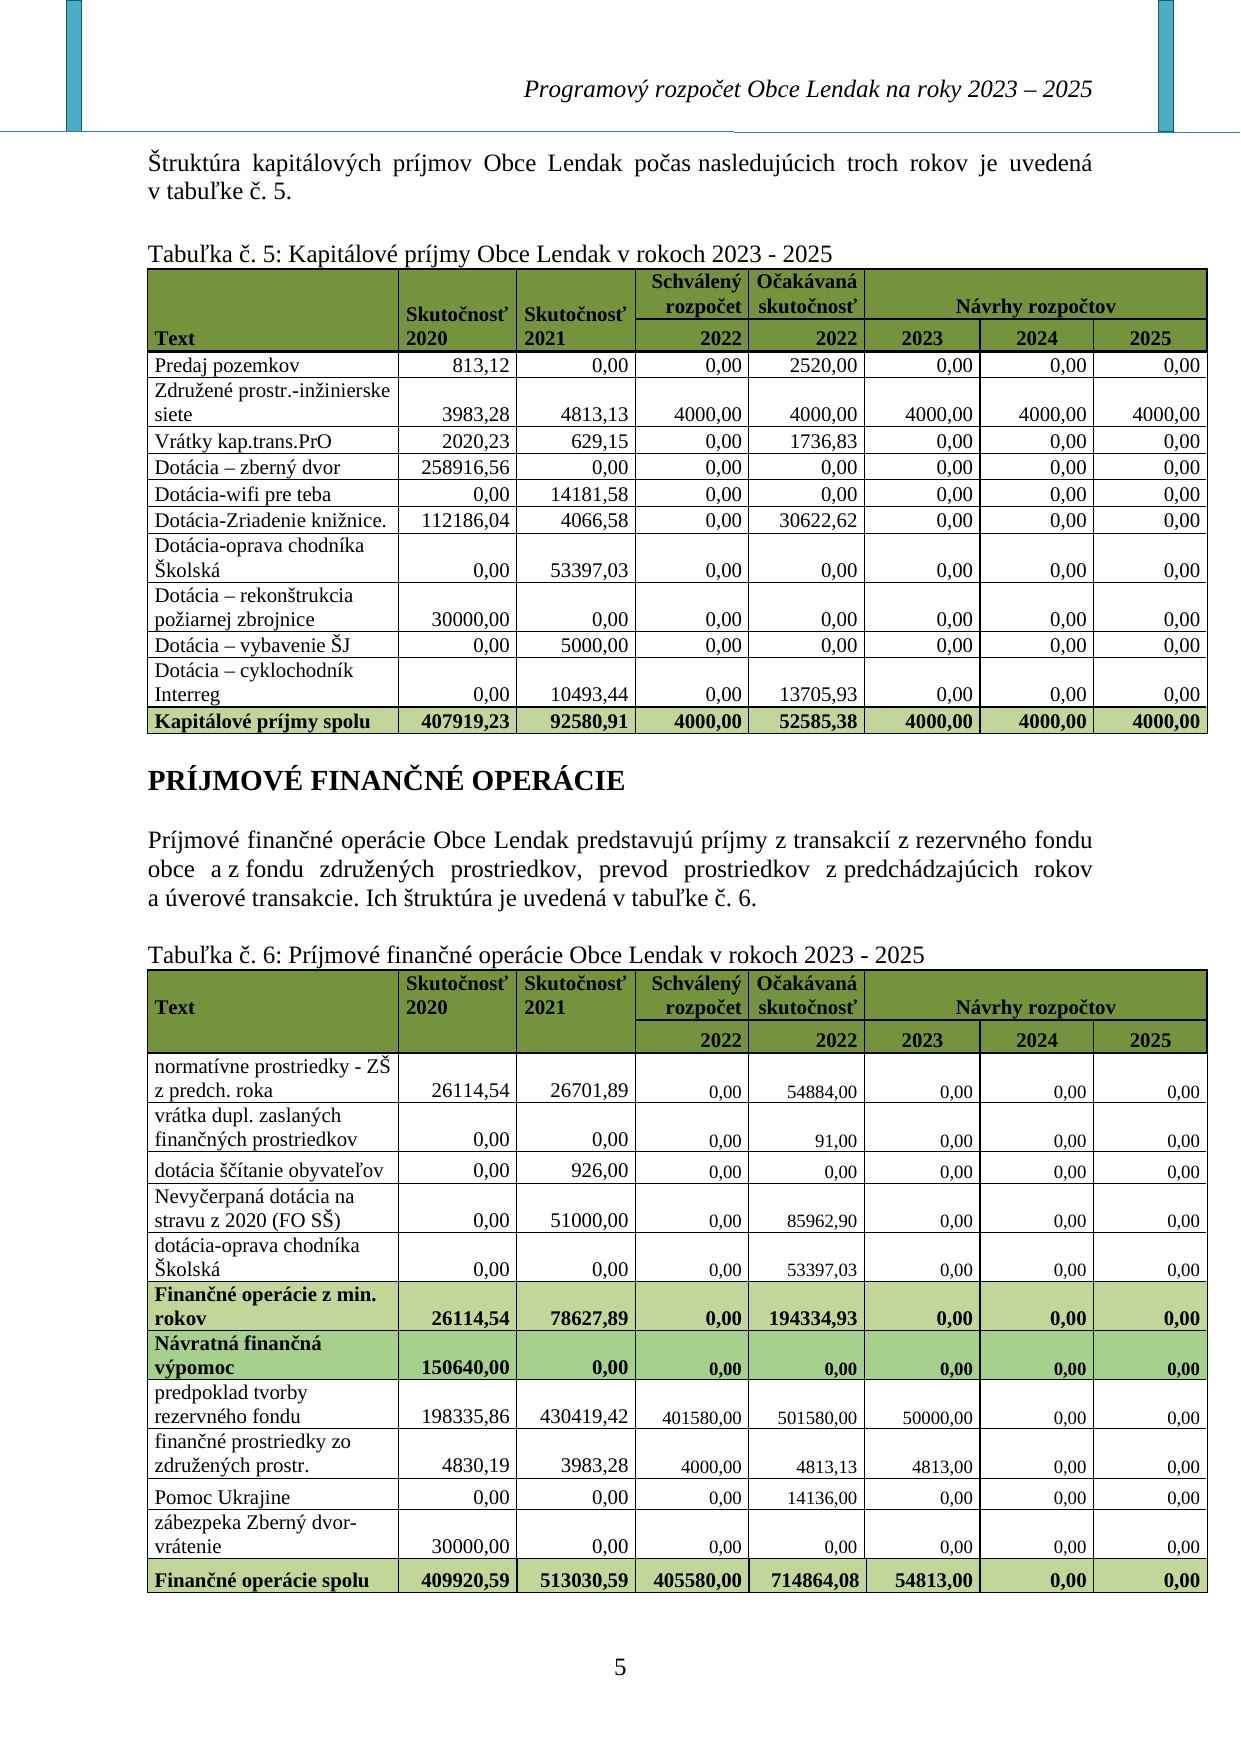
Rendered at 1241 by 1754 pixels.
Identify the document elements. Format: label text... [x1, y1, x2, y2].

table_cell 0,00 [636, 454, 748, 479]
table_header Návrhy rozpočtov [865, 971, 1206, 1019]
table_cell 0,00 [1094, 1183, 1207, 1232]
table_header Očakávaná skutočnosť [749, 270, 864, 318]
table_cell 78627,89 [517, 1282, 635, 1330]
table_cell 0,00 [636, 1184, 748, 1232]
table_cell 0,00 [981, 1331, 1093, 1379]
table_cell 4813,13 [517, 378, 635, 426]
table_cell 92580,91 [517, 708, 635, 733]
table_cell Finančné operácie spolu [148, 1559, 398, 1592]
table_cell 5000,00 [517, 632, 635, 657]
table_cell 0,00 [1094, 1379, 1207, 1428]
table_cell 0,00 [517, 1331, 635, 1379]
text Štruktúra kapitálových príjmov Obce Lendak počas nasledujúcich troch rokov je uvedená v tabuľke č. 5. [148, 148, 1093, 205]
table_cell 2024 [981, 1021, 1093, 1052]
table_cell 4813,13 [749, 1429, 864, 1477]
table_cell 0,00 [865, 1282, 979, 1330]
table_cell 0,00 [865, 507, 979, 532]
table_cell 0,00 [1094, 1330, 1207, 1379]
table_cell 0,00 [1094, 1281, 1207, 1330]
table_cell 4000,00 [636, 378, 748, 426]
table_cell 0,00 [399, 534, 516, 582]
table_cell 0,00 [865, 1331, 979, 1379]
table_cell 0,00 [1094, 657, 1207, 706]
table_cell 0,00 [865, 1184, 979, 1232]
table_cell 0,00 [981, 1510, 1093, 1558]
table_cell 430419,42 [517, 1380, 635, 1428]
table_cell 10493,44 [517, 658, 635, 706]
table_cell 0,00 [865, 658, 979, 706]
table_cell 30000,00 [399, 583, 516, 631]
text Príjmové finančné operácie Obce Lendak predstavujú príjmy z transakcií z rezervného fondu obce a z fondu združených prostriedkov, prevod prostriedkov z predchádzajúcich rokov a úverové transakcie. Ich štruktúra je uvedená v tabuľke č. 6. [148, 825, 1093, 911]
table_cell 0,00 [1094, 533, 1207, 582]
table_cell 0,00 [749, 480, 864, 506]
table_cell 85962,90 [749, 1184, 864, 1232]
table_cell 4000,00 [865, 378, 979, 426]
table_cell Vrátky kap.trans.PrO [148, 427, 398, 453]
table_cell 53397,03 [517, 534, 635, 582]
table_cell 194334,93 [749, 1282, 864, 1330]
table_cell 0,00 [399, 480, 516, 506]
table_cell 0,00 [865, 583, 979, 631]
table_cell 4000,00 [749, 378, 864, 426]
table_cell 4830,19 [399, 1429, 516, 1477]
table_cell 0,00 [636, 480, 748, 506]
table_cell 54813,00 [867, 1559, 979, 1592]
table_cell 51000,00 [517, 1184, 635, 1232]
table_cell 0,00 [981, 658, 1093, 706]
table_cell 0,00 [865, 1510, 979, 1558]
table_cell 0,00 [981, 427, 1093, 453]
table_cell dotácia-oprava chodníka Školská [148, 1233, 398, 1281]
table_cell 0,00 [1094, 453, 1207, 479]
table_cell 0,00 [981, 583, 1093, 631]
table_cell 0,00 [636, 1510, 748, 1558]
table_cell 629,15 [517, 427, 635, 453]
table_cell 0,00 [636, 534, 748, 582]
table_cell 0,00 [399, 658, 516, 706]
table_cell vrátka dupl. zaslaných finančných prostriedkov [148, 1103, 398, 1151]
table_cell 0,00 [636, 1479, 748, 1509]
table_cell 50000,00 [865, 1380, 979, 1428]
table_cell 14136,00 [749, 1479, 864, 1509]
table_cell 4000,00 [981, 708, 1093, 733]
table_cell 2024 [981, 320, 1093, 350]
table_cell 4000,00 [1094, 706, 1207, 733]
table_cell 4813,00 [865, 1429, 979, 1477]
table_cell predpoklad tvorby rezervného fondu [148, 1380, 398, 1428]
table_cell 0,00 [981, 1380, 1093, 1428]
table_cell 0,00 [749, 1510, 864, 1558]
table_cell 0,00 [1094, 1558, 1207, 1592]
table_cell Dotácia – rekonštrukcia požiarnej zbrojnice [148, 583, 398, 631]
table_cell Finančné operácie z min. rokov [148, 1282, 398, 1330]
table_cell normatívne prostriedky - ZŠ z predch. roka [148, 1054, 398, 1102]
table_cell 0,00 [1094, 1428, 1207, 1477]
table_cell 13705,93 [749, 658, 864, 706]
table_cell Predaj pozemkov [148, 353, 398, 377]
table_cell 2025 [1094, 1021, 1206, 1052]
text Príjmové Finančné operácie [148, 763, 1093, 796]
table_cell 0,00 [981, 507, 1093, 532]
table_cell 0,00 [865, 480, 979, 506]
table_cell 26701,89 [517, 1054, 635, 1102]
table_cell 4000,00 [1094, 377, 1207, 426]
table_header Schválený rozpočet [636, 971, 748, 1019]
table_cell 0,00 [749, 454, 864, 479]
table_cell 2022 [636, 320, 748, 350]
table_header Schválený rozpočet [636, 270, 748, 318]
table_cell 0,00 [517, 454, 635, 479]
table_cell 30622,62 [749, 507, 864, 532]
table_cell 0,00 [865, 1054, 979, 1102]
table_cell 4000,00 [636, 708, 748, 733]
table_cell zábezpeka Zberný dvor-vrátenie [148, 1510, 398, 1558]
table_cell 4000,00 [865, 708, 979, 733]
table_cell 0,00 [517, 583, 635, 631]
table_cell 0,00 [1094, 631, 1207, 657]
table_cell 501580,00 [749, 1380, 864, 1428]
table_cell 926,00 [517, 1152, 635, 1182]
table_cell 407919,23 [399, 708, 516, 733]
table_cell 0,00 [636, 427, 748, 453]
table_cell 1736,83 [749, 427, 864, 453]
table_cell dotácia ščítanie obyvateľov [148, 1152, 398, 1182]
table_cell 0,00 [865, 534, 979, 582]
table_cell 405580,00 [636, 1559, 748, 1592]
table_cell 0,00 [399, 1479, 516, 1509]
table_cell 0,00 [981, 1103, 1093, 1151]
table_cell 813,12 [399, 353, 516, 377]
table_cell 0,00 [399, 1152, 516, 1182]
table_cell 0,00 [1094, 506, 1207, 532]
table_cell 0,00 [1094, 1509, 1207, 1558]
table_cell 0,00 [865, 454, 979, 479]
table_cell Návratná finančná výpomoc [148, 1331, 398, 1379]
table_cell 2023 [865, 320, 979, 350]
table_header Skutočnosť 2021 [517, 971, 635, 1019]
table_cell 0,00 [517, 353, 635, 377]
table_cell 0,00 [399, 632, 516, 657]
table_cell 258916,56 [399, 454, 516, 479]
table_cell 0,00 [636, 507, 748, 532]
table_cell 0,00 [517, 1510, 635, 1558]
text Tabuľka č. 6: Príjmové finančné operácie Obce Lendak v rokoch 2023 - 2025 [148, 940, 1093, 969]
table_cell 2025 [1094, 320, 1206, 350]
table_cell 0,00 [981, 480, 1093, 506]
table_cell 0,00 [749, 583, 864, 631]
table_cell 714864,08 [750, 1559, 866, 1592]
table_cell 30000,00 [399, 1510, 516, 1558]
table_cell finančné prostriedky zo združených prostr. [148, 1429, 398, 1477]
table_cell 0,00 [865, 1103, 979, 1151]
table_cell 3983,28 [399, 378, 516, 426]
table_cell 26114,54 [399, 1282, 516, 1330]
table_header Skutočnosť 2021 [517, 270, 635, 350]
table_cell 4000,00 [636, 1429, 748, 1477]
table_header Text [148, 270, 398, 350]
table_cell Združené prostr.-inžinierske siete [148, 378, 398, 426]
table_cell 0,00 [1094, 1102, 1207, 1151]
table_cell 0,00 [517, 1103, 635, 1151]
table_cell 150640,00 [399, 1331, 516, 1379]
table_cell 112186,04 [399, 507, 516, 532]
table_cell 2022 [636, 1021, 748, 1052]
table_cell 0,00 [865, 353, 979, 377]
table_cell 0,00 [399, 1233, 516, 1281]
table_cell 0,00 [981, 454, 1093, 479]
table_cell 2022 [749, 320, 864, 350]
table_header Očakávaná skutočnosť [749, 971, 864, 1019]
table_cell 0,00 [981, 353, 1093, 377]
table_header Návrhy rozpočtov [865, 270, 1206, 318]
table_cell 0,00 [399, 1184, 516, 1232]
table_cell 0,00 [636, 1282, 748, 1330]
table_header Text [148, 971, 398, 1019]
table_cell 0,00 [636, 353, 748, 377]
table_cell 401580,00 [636, 1380, 748, 1428]
table_cell 0,00 [749, 632, 864, 657]
table_cell 0,00 [636, 1233, 748, 1281]
table_cell 409920,59 [399, 1559, 516, 1592]
table_cell 0,00 [1094, 353, 1207, 377]
table_cell 0,00 [517, 1479, 635, 1509]
table_cell 0,00 [636, 583, 748, 631]
text Tabuľka č. 5: Kapitálové príjmy Obce Lendak v rokoch 2023 - 2025 [148, 239, 1093, 267]
table_cell Dotácia – zberný dvor [148, 454, 398, 479]
table_cell 0,00 [981, 1184, 1093, 1232]
table_cell 2020,23 [399, 427, 516, 453]
table_cell 0,00 [981, 1054, 1093, 1102]
table_cell 3983,28 [517, 1429, 635, 1477]
table_cell Dotácia-oprava chodníka Školská [148, 534, 398, 582]
table_cell 0,00 [981, 1233, 1093, 1281]
table_cell 0,00 [865, 1479, 979, 1509]
table_cell 0,00 [981, 1429, 1093, 1477]
table_cell 0,00 [981, 632, 1093, 657]
table_cell 513030,59 [518, 1559, 635, 1592]
table_cell Dotácia – vybavenie ŠJ [148, 632, 398, 657]
table_cell 0,00 [981, 534, 1093, 582]
table_cell 2520,00 [749, 353, 864, 377]
table_cell 0,00 [749, 1331, 864, 1379]
table_cell 26114,54 [399, 1054, 516, 1102]
table_cell 0,00 [517, 1233, 635, 1281]
table_cell 53397,03 [749, 1233, 864, 1281]
table_cell 0,00 [1094, 479, 1207, 506]
table_cell 0,00 [399, 1103, 516, 1151]
table_cell 0,00 [636, 1152, 748, 1182]
table_cell 54884,00 [749, 1054, 864, 1102]
table_cell 0,00 [981, 1479, 1093, 1509]
table_cell 0,00 [865, 427, 979, 453]
table_cell Pomoc Ukrajine [148, 1479, 398, 1509]
table_cell 0,00 [749, 1152, 864, 1182]
table_cell 0,00 [981, 1559, 1093, 1592]
table_cell 0,00 [865, 1233, 979, 1281]
table_cell 4066,58 [517, 507, 635, 532]
table_header Skutočnosť 2020 [399, 270, 516, 350]
table_cell Dotácia-wifi pre teba [148, 480, 398, 506]
table_cell 0,00 [1094, 582, 1207, 631]
table_cell 0,00 [1094, 1054, 1207, 1102]
table_cell 2023 [865, 1021, 979, 1052]
table_cell 0,00 [636, 1103, 748, 1151]
table_cell 4000,00 [981, 378, 1093, 426]
table_cell Dotácia – cyklochodník Interreg [148, 658, 398, 706]
table_cell 14181,58 [517, 480, 635, 506]
table_cell 0,00 [865, 1152, 979, 1182]
table_cell 0,00 [1094, 1478, 1207, 1509]
table_cell 0,00 [1094, 1151, 1207, 1182]
table_cell 0,00 [981, 1282, 1093, 1330]
table_cell 0,00 [636, 658, 748, 706]
table_cell 198335,86 [399, 1380, 516, 1428]
table_cell Kapitálové príjmy spolu [148, 708, 398, 733]
table_header Skutočnosť 2020 [399, 971, 516, 1019]
table_cell 0,00 [636, 632, 748, 657]
table_cell 0,00 [749, 534, 864, 582]
table_cell 52585,38 [749, 708, 864, 733]
table_cell 0,00 [636, 1054, 748, 1102]
table_cell 0,00 [865, 632, 979, 657]
table_cell 0,00 [636, 1331, 748, 1379]
table_cell 91,00 [749, 1103, 864, 1151]
table_cell Dotácia-Zriadenie knižnice. [148, 507, 398, 532]
table_cell 0,00 [1094, 1232, 1207, 1281]
table_cell 0,00 [981, 1152, 1093, 1182]
table_cell Nevyčerpaná dotácia na stravu z 2020 (FO SŠ) [148, 1184, 398, 1232]
table_cell 0,00 [1094, 426, 1207, 453]
table_cell 2022 [749, 1021, 864, 1052]
